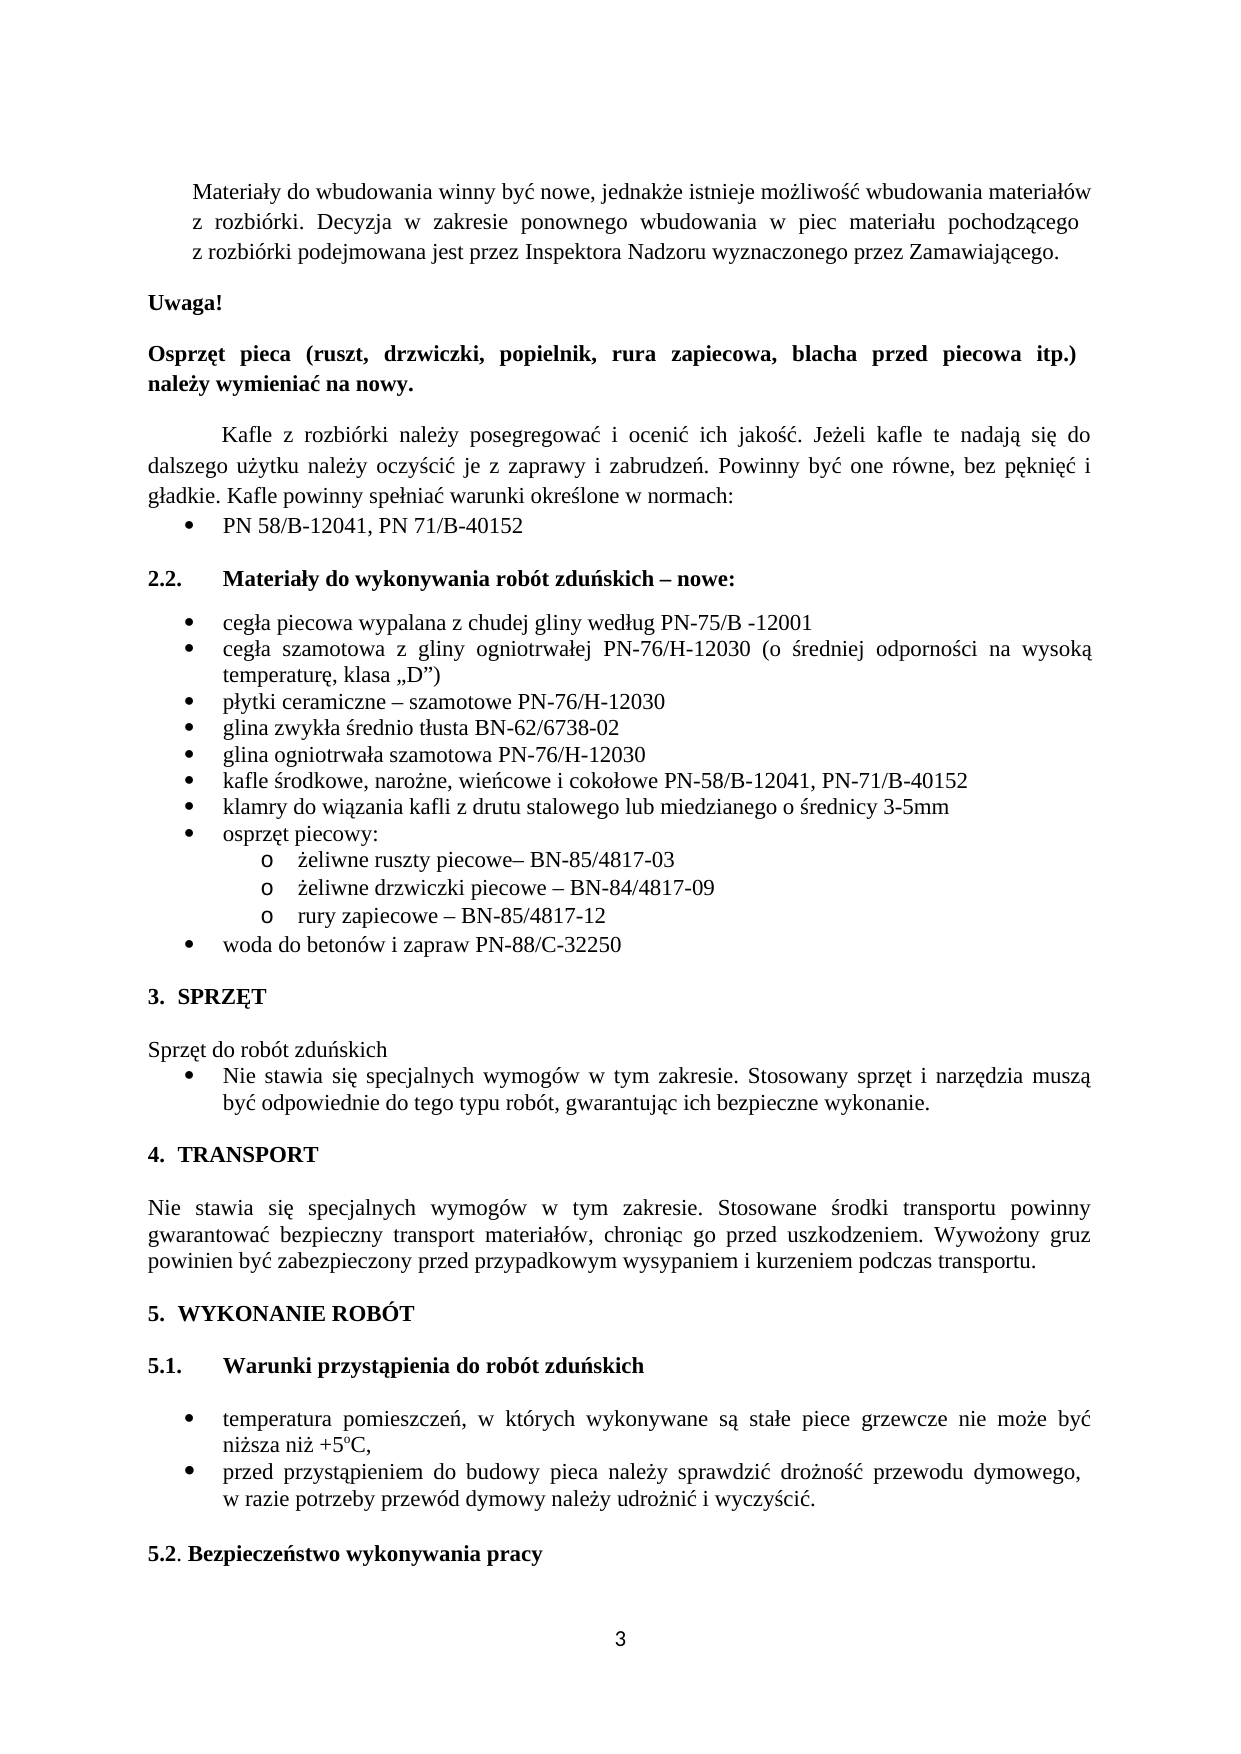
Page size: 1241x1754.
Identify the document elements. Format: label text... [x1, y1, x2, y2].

list osprzęt piecowy: [185, 820, 1093, 846]
list Materiały do wbudowania winny być nowe, jednakże istnieje możliwość wbudowania materiałów z rozbiórki. Decyzja w zakresie ponownego wbudowania w piec materiału pochodzącego z rozbiórki podejmowana jest przez Inspektora Nadzoru wyznaczonego przez Zamawiającego. [192, 178, 1093, 264]
list Materiały do wykonywania robót zduńskich – nowe: [148, 565, 1093, 591]
list przed przystąpieniem do budowy pieca należy sprawdzić drożność przewodu dymowego, w razie potrzeby przewód dymowy należy udrożnić i wyczyścić. [185, 1458, 1093, 1511]
list temperatura pomieszczeń, w których wykonywane są stałe piece grzewcze nie może być niższa niż +5oC, [185, 1405, 1093, 1458]
text Sprzęt do robót zduńskich [148, 1036, 1093, 1062]
list rury zapiecowe – BN-85/4817-12 [260, 902, 1093, 931]
list PN 58/B-12041, PN 71/B-40152 [185, 512, 1093, 538]
text Uwaga! [148, 289, 1093, 316]
list klamry do wiązania kafli z drutu stalowego lub miedzianego o średnicy 3-5mm [185, 793, 1093, 820]
list żeliwne ruszty piecowe– BN-85/4817-03 [260, 846, 1093, 874]
list Warunki przystąpienia do robót zduńskich [148, 1352, 1093, 1379]
list cegła piecowa wypalana z chudej gliny według PN-75/B -12001 [185, 609, 1093, 635]
list Nie stawia się specjalnych wymogów w tym zakresie. Stosowany sprzęt i narzędzia muszą być odpowiednie do tego typu robót, gwarantując ich bezpieczne wykonanie. [185, 1062, 1093, 1115]
text Osprzęt pieca (ruszt, drzwiczki, popielnik, rura zapiecowa, blacha przed piecowa itp.) należy wymieniać na nowy. [148, 340, 1093, 397]
text Kafle z rozbiórki należy posegregować i ocenić ich jakość. Jeżeli kafle te nadają się do dalszego użytku należy oczyścić je z zaprawy i zabrudzeń. Powinny być one równe, bez pęknięć i gładkie. Kafle powinny spełniać warunki określone w normach: [148, 422, 1093, 508]
list woda do betonów i zapraw PN-88/C-32250 [185, 931, 1093, 957]
list żeliwne drzwiczki piecowe – BN-84/4817-09 [260, 874, 1093, 902]
list cegła szamotowa z gliny ogniotrwałej PN-76/H-12030 (o średniej odporności na wysoką temperaturę, klasa „D”) [185, 635, 1093, 688]
list kafle środkowe, narożne, wieńcowe i cokołowe PN-58/B-12041, PN-71/B-40152 [185, 767, 1093, 793]
text Nie stawia się specjalnych wymogów w tym zakresie. Stosowane środki transportu powinny gwarantować bezpieczny transport materiałów, chroniąc go przed uszkodzeniem. Wywożony gruz powinien być zabezpieczony przed przypadkowym wysypaniem i kurzeniem podczas transportu. [148, 1194, 1093, 1273]
list SPRZĘT [148, 983, 1093, 1010]
list glina ogniotrwała szamotowa PN-76/H-12030 [185, 741, 1093, 767]
list WYKONANIE ROBÓT [148, 1300, 1093, 1326]
list płytki ceramiczne – szamotowe PN-76/H-12030 [185, 688, 1093, 714]
list glina zwykła średnio tłusta BN-62/6738-02 [185, 714, 1093, 741]
text 5.2. Bezpieczeństwo wykonywania pracy [148, 1540, 1093, 1566]
list TRANSPORT [148, 1142, 1093, 1168]
